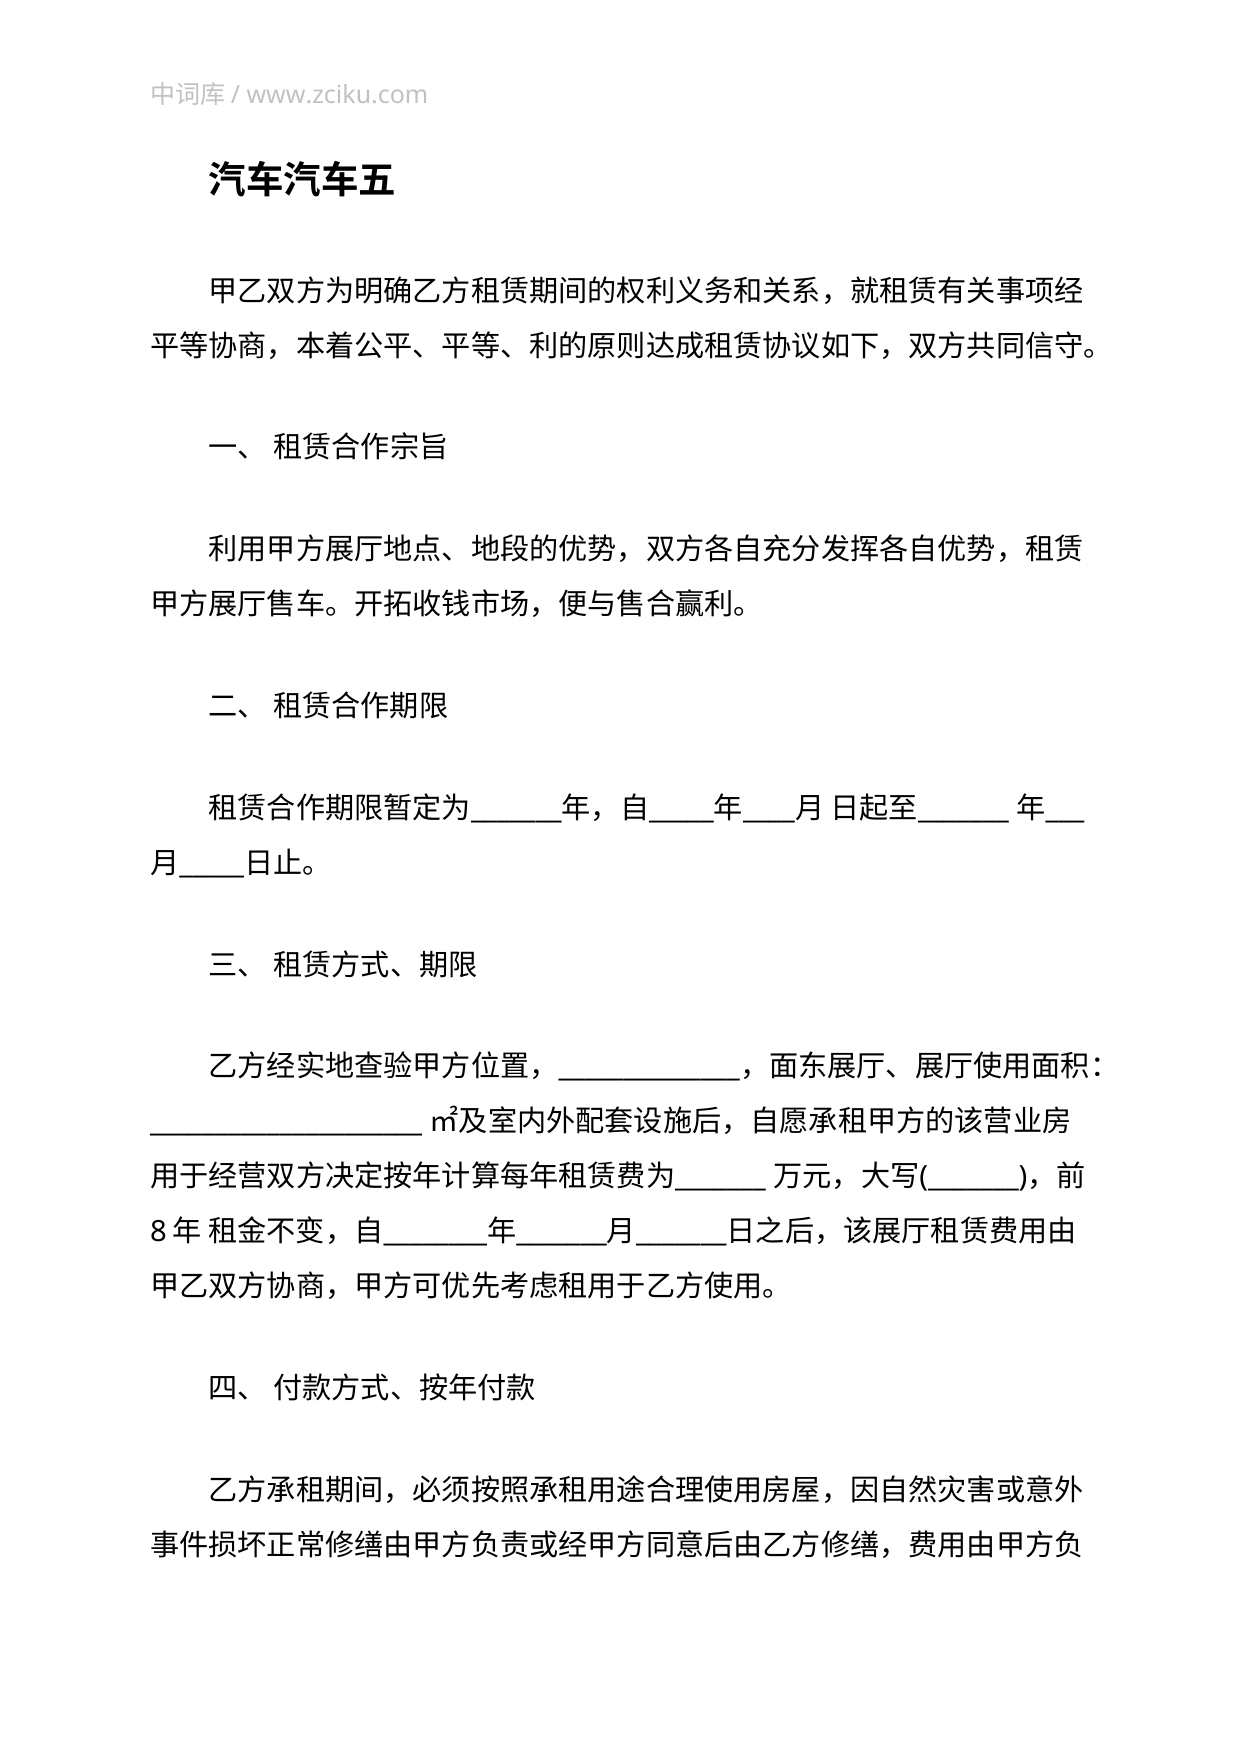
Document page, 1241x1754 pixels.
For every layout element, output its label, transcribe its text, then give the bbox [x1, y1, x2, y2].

text 甲乙双方为明确乙方租赁期间的权利义务和关系，就租赁有关事项经平等协商，本着公平、平等、利的原则达成租赁协议如下，双方共同信守。 [150, 267, 1090, 364]
text 利用甲方展厅地点、地段的优势，双方各自充分发挥各自优势，租赁甲方展厅售车。开拓收钱市场，便与售合赢利。 [150, 526, 1090, 623]
text 乙方经实地查验甲方位置，______________，面东展厅、展厅使用面积：_____________________ ㎡及室内外配套设施后，自愿承租甲方的该营业房用于经营双方决定按年计算每年租赁费为_______ 万元，大写(_______)，前8年 租金不变，自________年_______月_______日之后，该展厅租赁费用由甲乙双方协商，甲方可优先考虑租用于乙方使用。 [150, 1043, 1090, 1305]
text 一、 租赁合作宗旨 [150, 424, 1090, 466]
text 三、 租赁方式、期限 [150, 941, 1090, 983]
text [150, 1467, 1090, 1564]
text 汽车汽车五 [150, 150, 1090, 204]
text 四、 付款方式、按年付款 [150, 1365, 1090, 1407]
text 二、 租赁合作期限 [150, 682, 1090, 725]
text 租赁合作期限暂定为_______年，自_____年____月 日起至_______ 年___ 月_____日止。 [150, 784, 1090, 882]
